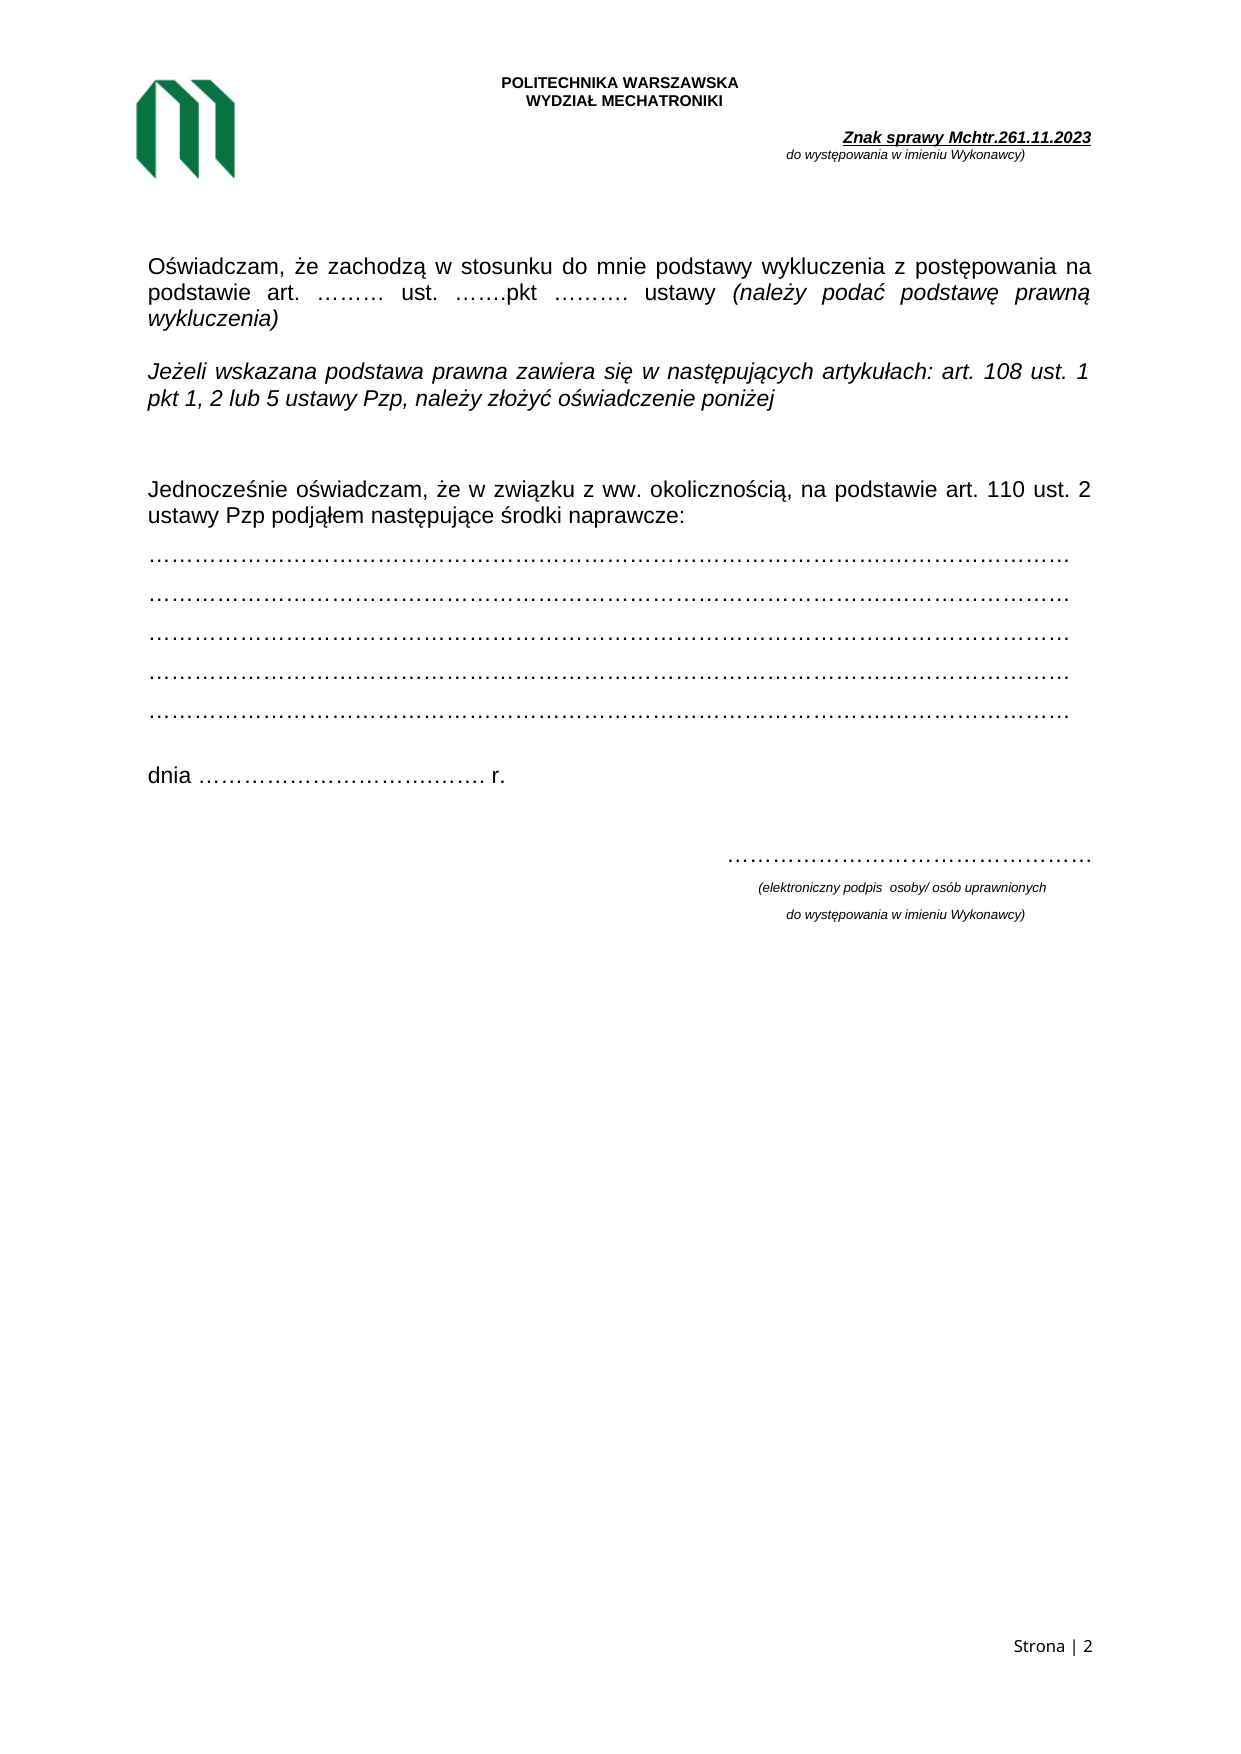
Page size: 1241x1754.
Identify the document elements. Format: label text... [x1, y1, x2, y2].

text do występowania w imieniu Wykonawcy) [148, 147, 1093, 174]
text …………………………………………………………………………………….…………………… [148, 541, 1093, 568]
picture [113, 62, 259, 195]
text …………………………………………………………………………………….…………………… [148, 697, 1093, 723]
text …………………………………………………………………………………….…………………… [148, 580, 1093, 606]
text Jeżeli wskazana podstawa prawna zawiera się w następujących artykułach: art. 108 ust. 1 pkt 1, 2 lub 5 ustawy Pzp, należy złożyć oświadczenie poniżej [148, 358, 1093, 411]
text do występowania w imieniu Wykonawcy) [148, 907, 1093, 933]
text …………………………………………………………………………………….…………………… [148, 658, 1093, 684]
text …………………………………………………………………………………….…………………… [148, 619, 1093, 645]
text Oświadczam, że zachodzą w stosunku do mnie podstawy wykluczenia z postępowania na podstawie art. ……… ust. …….pkt ………. ustawy (należy podać podstawę prawną wykluczenia) [148, 253, 1093, 332]
text (elektroniczny podpis osoby/ osób uprawnionych [590, 880, 1093, 907]
text Jednocześnie oświadczam, że w związku z ww. okolicznością, na podstawie art. 110 ust. 2 ustawy Pzp podjąłem następujące środki naprawcze: [148, 476, 1093, 529]
text dnia ………………………….……. r. [148, 762, 1093, 788]
text ………………………………………… [148, 841, 1093, 867]
